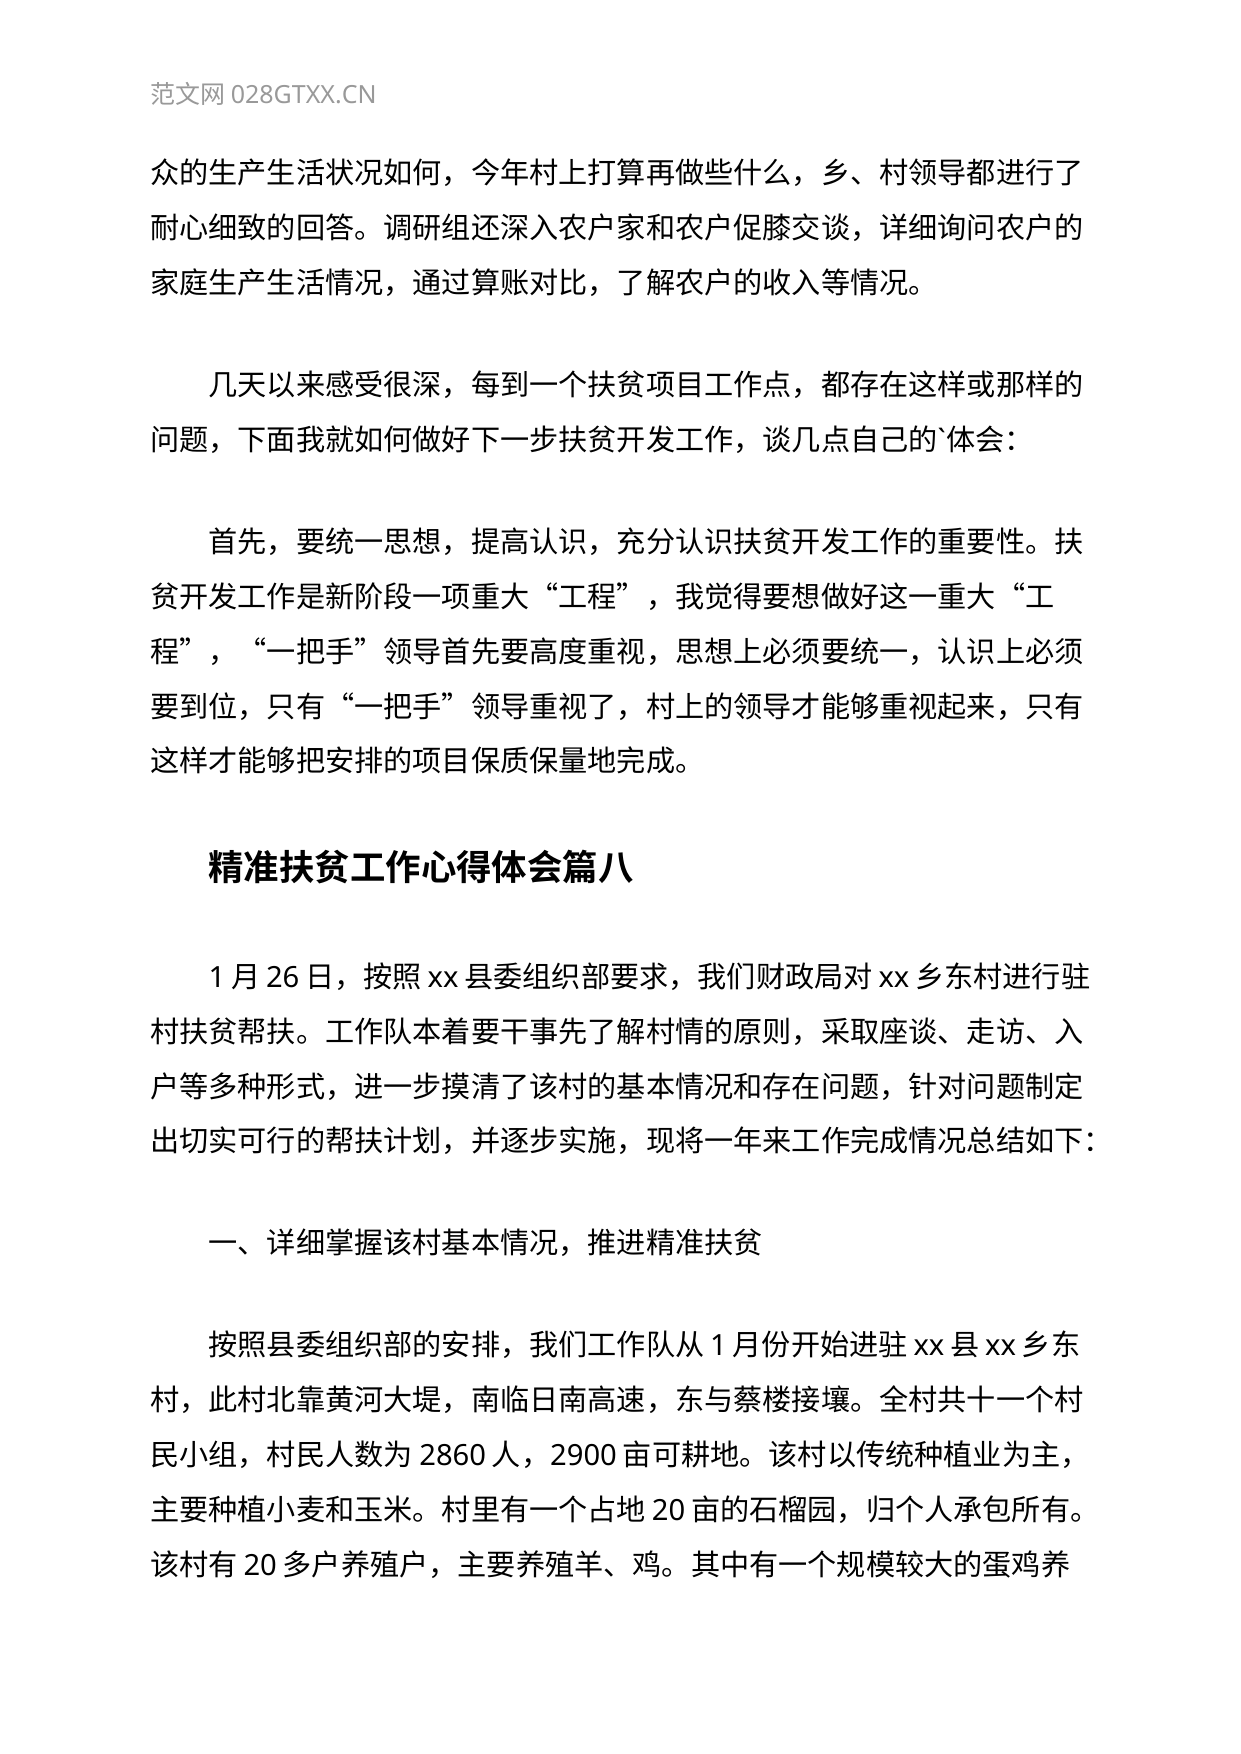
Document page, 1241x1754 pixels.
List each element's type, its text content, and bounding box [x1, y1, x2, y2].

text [150, 150, 1090, 302]
text 几天以来感受很深，每到一个扶贫项目工作点，都存在这样或那样的问题，下面我就如何做好下一步扶贫开发工作，谈几点自己的`体会： [150, 362, 1090, 459]
text 精准扶贫工作心得体会篇八 [150, 840, 1090, 891]
text 首先，要统一思想，提高认识，充分认识扶贫开发工作的重要性。扶贫开发工作是新阶段一项重大“工程”，我觉得要想做好这一重大“工程”，“一把手”领导首先要高度重视，思想上必须要统一，认识上必须要到位，只有“一把手”领导重视了，村上的领导才能够重视起来，只有这样才能够把安排的项目保质保量地完成。 [150, 518, 1090, 780]
text 一、详细掌握该村基本情况，推进精准扶贫 [150, 1220, 1090, 1262]
text 1月26日，按照xx县委组织部要求，我们财政局对xx乡东村进行驻村扶贫帮扶。工作队本着要干事先了解村情的原则，采取座谈、走访、入户等多种形式，进一步摸清了该村的基本情况和存在问题，针对问题制定出切实可行的帮扶计划，并逐步实施，现将一年来工作完成情况总结如下： [150, 953, 1090, 1160]
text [150, 1322, 1090, 1584]
